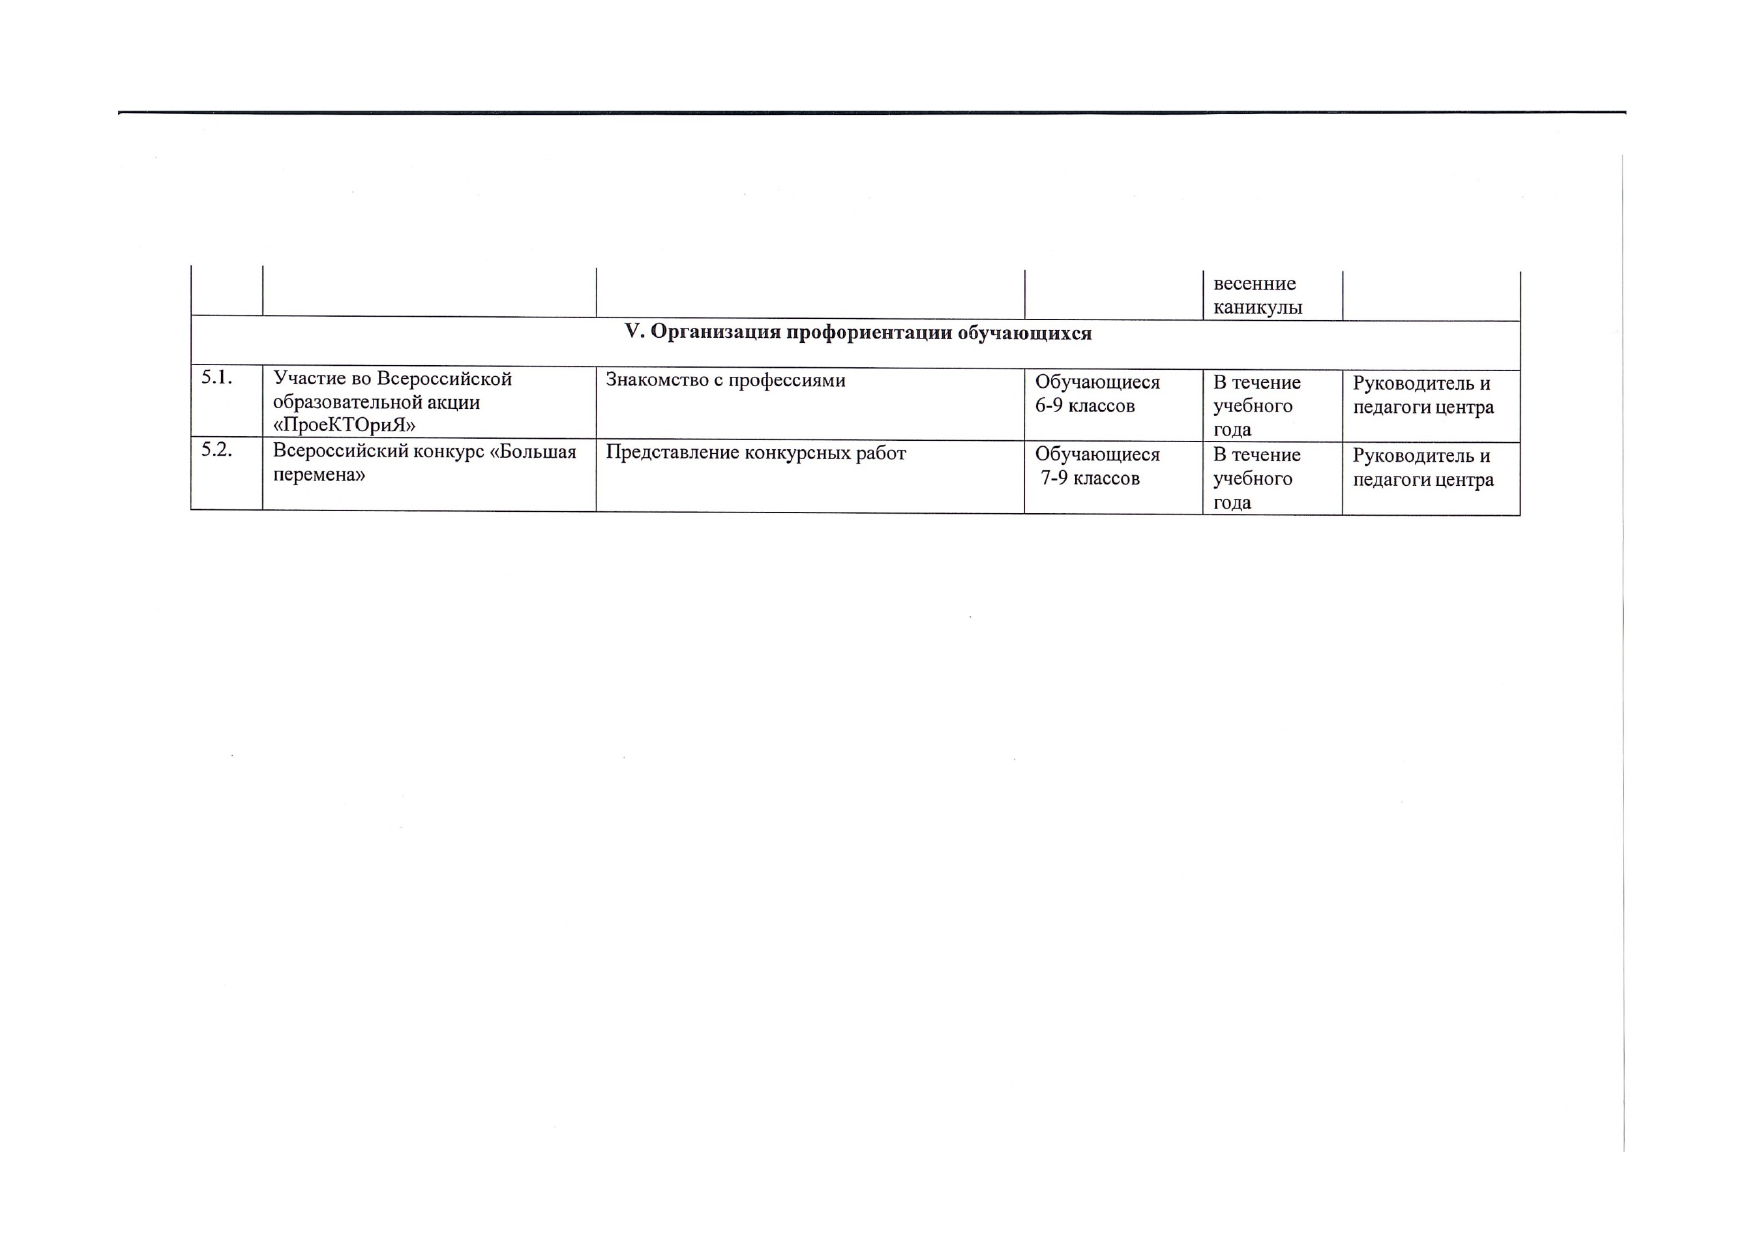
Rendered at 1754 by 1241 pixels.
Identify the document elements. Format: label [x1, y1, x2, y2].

picture [118, 103, 1636, 1152]
